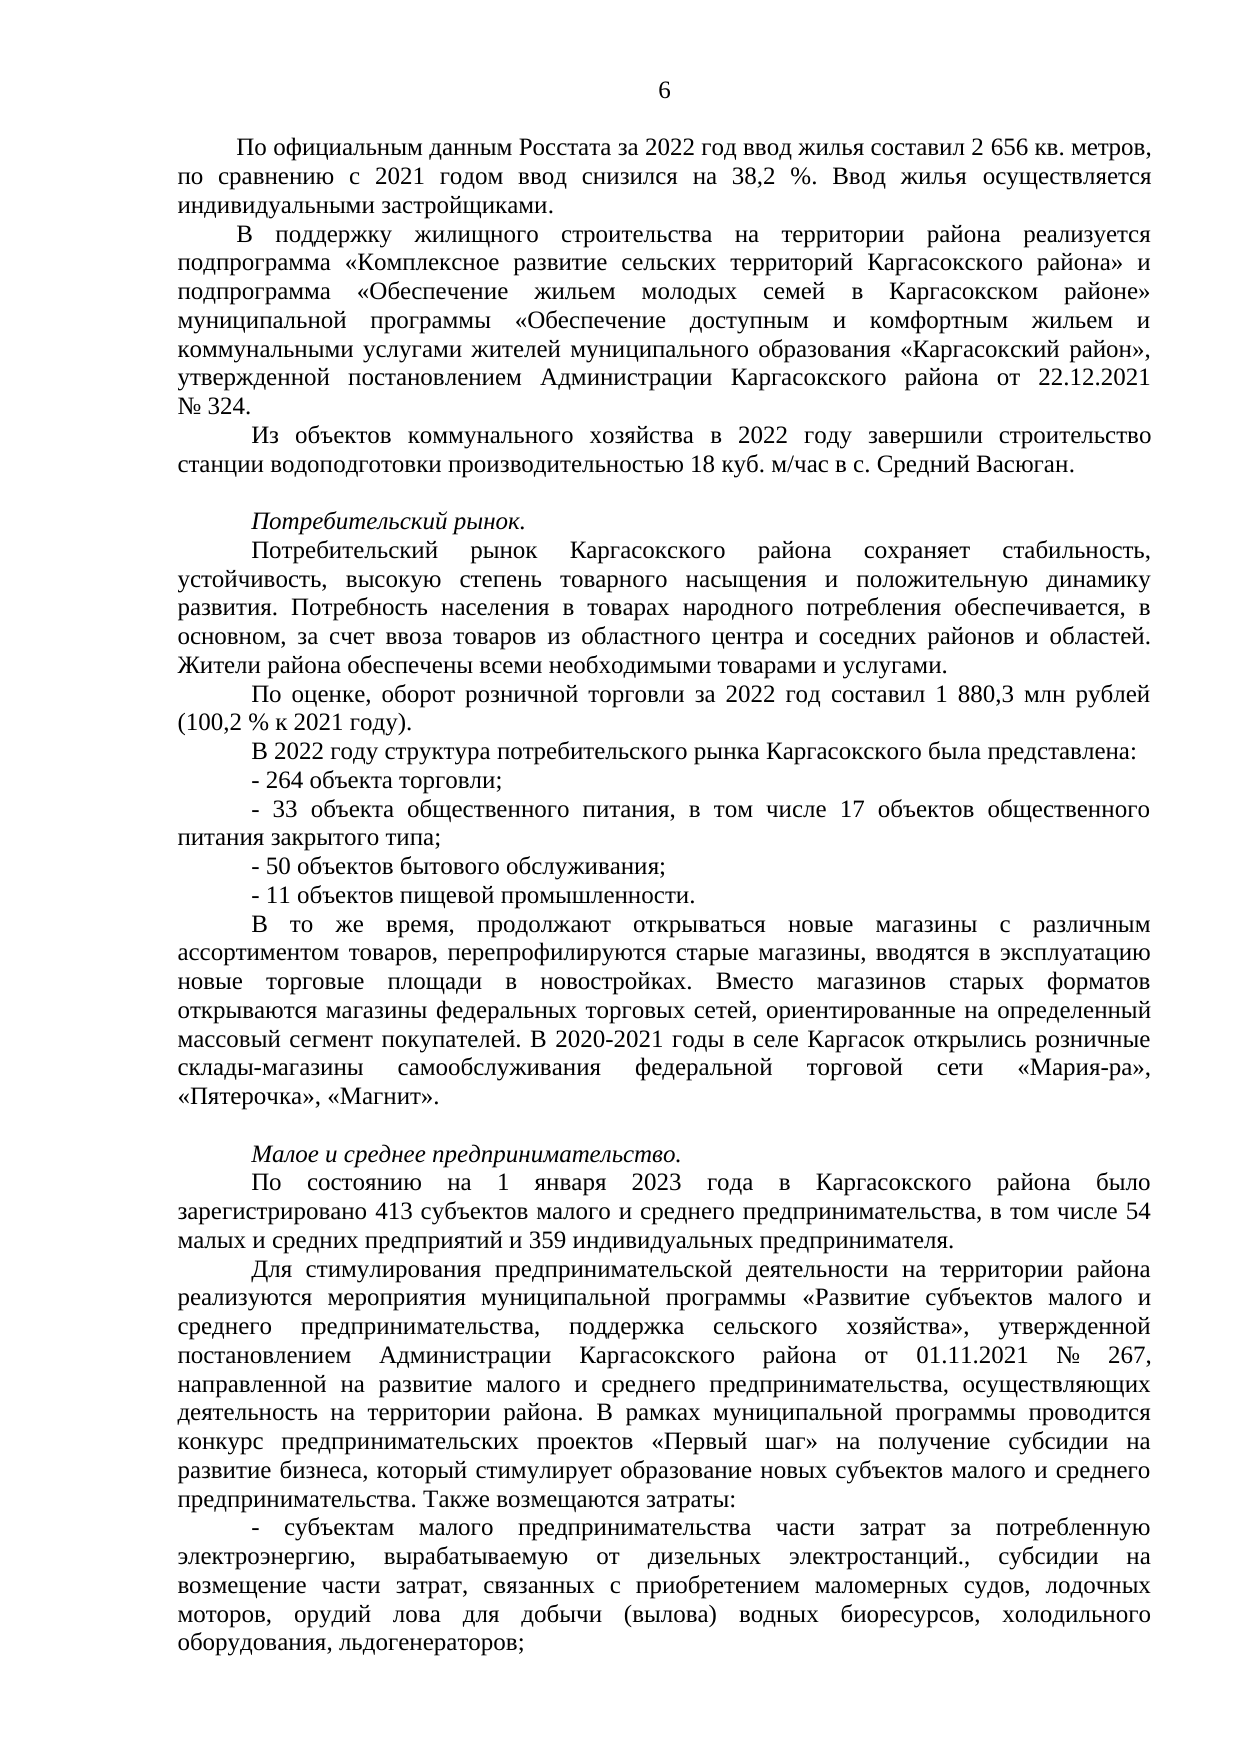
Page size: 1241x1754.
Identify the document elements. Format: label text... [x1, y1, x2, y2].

text - 33 объекта общественного питания, в том числе 17 объектов общественного питания закрытого типа; [177, 794, 1152, 851]
text В 2022 году структура потребительского рынка Каргасокского была представлена: [177, 736, 1152, 765]
text По состоянию на 1 января 2023 года в Каргасокского района было зарегистрировано 413 субъектов малого и среднего предпринимательства, в том числе 54 малых и средних предприятий и 359 индивидуальных предпринимателя. [177, 1167, 1152, 1254]
text Из объектов коммунального хозяйства в 2022 году завершили строительство станции водоподготовки производительностью 18 куб. м/час в с. Средний Васюган. [177, 420, 1152, 477]
text Потребительский рынок Каргасокского района сохраняет стабильность, устойчивость, высокую степень товарного насыщения и положительную динамику развития. Потребность населения в товарах народного потребления обеспечивается, в основном, за счет ввоза товаров из областного центра и соседних районов и областей. Жители района обеспечены всеми необходимыми товарами и услугами. [177, 535, 1152, 679]
text В поддержку жилищного строительства на территории района реализуется подпрограмма «Комплексное развитие сельских территорий Каргасокского района» и подпрограмма «Обеспечение жильем молодых семей в Каргасокском районе» муниципальной программы «Обеспечение доступным и комфортным жильем и коммунальными услугами жителей муниципального образования «Каргасокский район», утвержденной постановлением Администрации Каргасокского района от 22.12.2021 № 324. [177, 219, 1152, 420]
text - 50 объектов бытового обслуживания; [177, 851, 1152, 880]
text Для стимулирования предпринимательской деятельности на территории района реализуются мероприятия муниципальной программы «Развитие субъектов малого и среднего предпринимательства, поддержка сельского хозяйства», утвержденной постановлением Администрации Каргасокского района от 01.11.2021 № 267, направленной на развитие малого и среднего предпринимательства, осуществляющих деятельность на территории района. В рамках муниципальной программы проводится конкурс предпринимательских проектов «Первый шаг» на получение субсидии на развитие бизнеса, который стимулирует образование новых субъектов малого и среднего предпринимательства. Также возмещаются затраты: [177, 1254, 1152, 1512]
text По оценке, оборот розничной торговли за 2022 год составил 1 880,3 млн рублей (100,2 % к 2021 году). [177, 679, 1152, 736]
text - 11 объектов пищевой промышленности. [177, 880, 1152, 909]
text Потребительский рынок. [177, 506, 1152, 535]
text Малое и среднее предпринимательство. [177, 1139, 1152, 1167]
text - субъектам малого предпринимательства части затрат за потребленную электроэнергию, вырабатываемую от дизельных электростанций., субсидии на возмещение части затрат, связанных с приобретением маломерных судов, лодочных моторов, орудий лова для добычи (вылова) водных биоресурсов, холодильного оборудования, льдогенераторов; [177, 1512, 1152, 1656]
text В то же время, продолжают открываться новые магазины с различным ассортиментом товаров, перепрофилируются старые магазины, вводятся в эксплуатацию новые торговые площади в новостройках. Вместо магазинов старых форматов открываются магазины федеральных торговых сетей, ориентированные на определенный массовый сегмент покупателей. В 2020-2021 годы в селе Каргасок открылись розничные склады-магазины самообслуживания федеральной торговой сети «Мария-ра», «Пятерочка», «Магнит». [177, 909, 1152, 1110]
text По официальным данным Росстата за 2022 год ввод жилья составил 2 656 кв. метров, по сравнению с 2021 годом ввод снизился на 38,2 %. Ввод жилья осуществляется индивидуальными застройщиками. [177, 132, 1152, 219]
text - 264 объекта торговли; [177, 765, 1152, 794]
